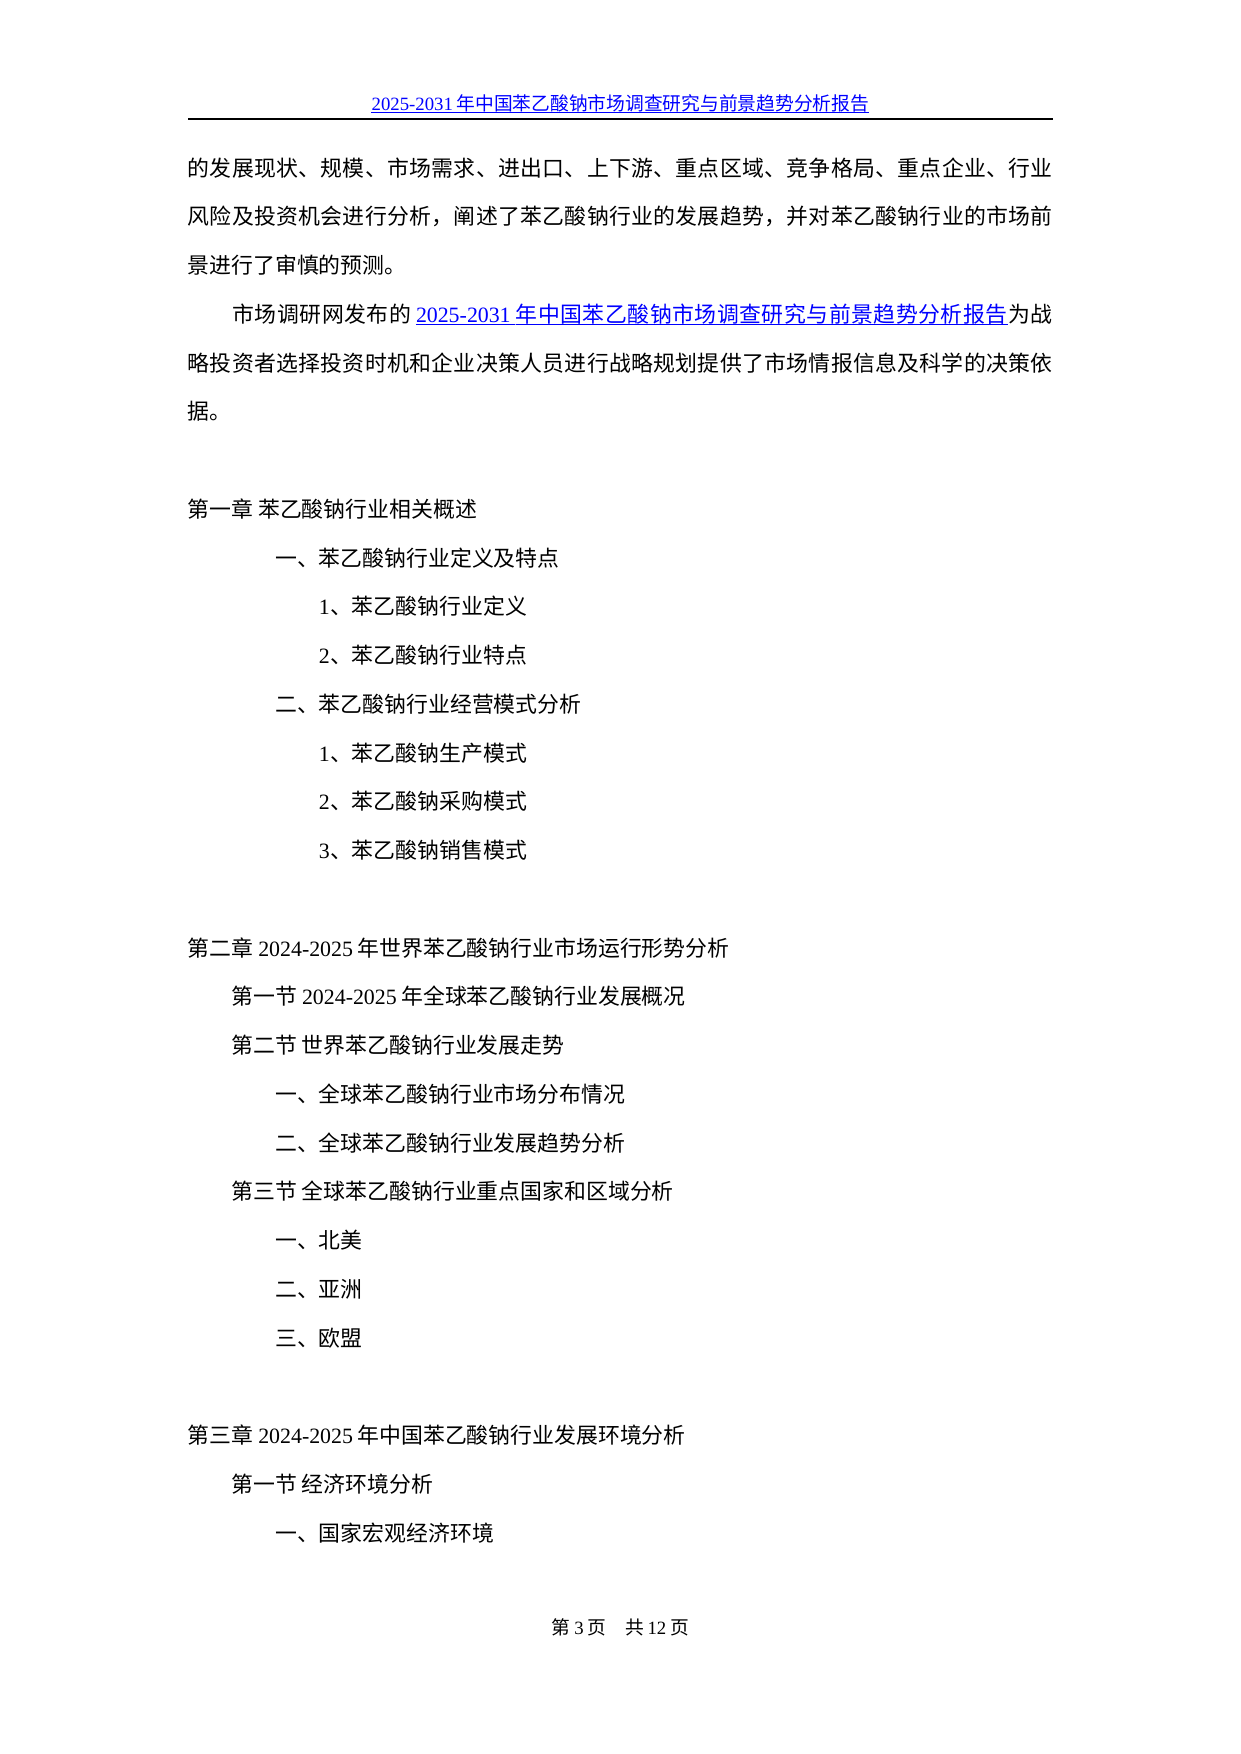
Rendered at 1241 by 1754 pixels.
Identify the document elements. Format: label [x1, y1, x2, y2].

text [187, 150, 1053, 1548]
